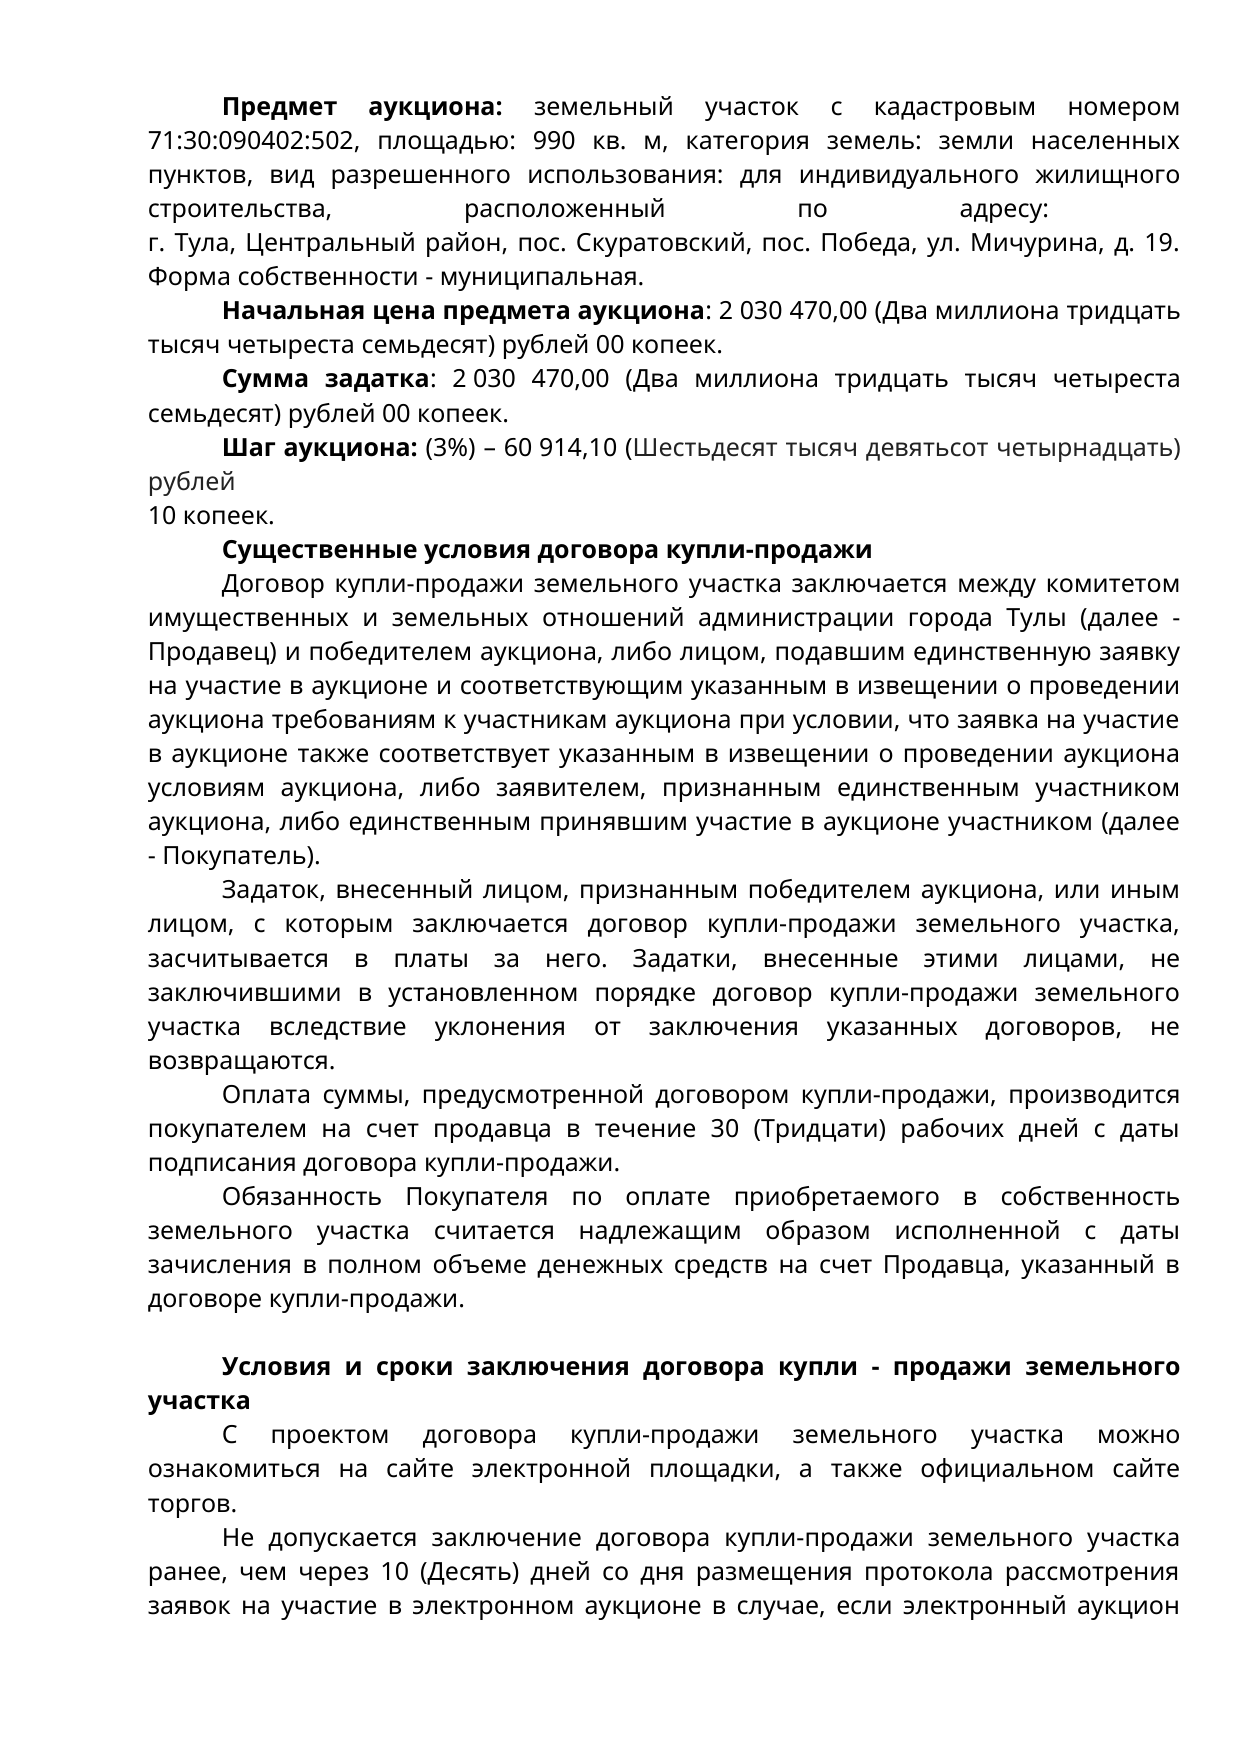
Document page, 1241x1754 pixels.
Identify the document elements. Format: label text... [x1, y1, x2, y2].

text Шаг аукциона: (3%) – 60 914,10 (Шестьдесят тысяч девятьсот четырнадцать) рублей 10 копеек. [148, 429, 1181, 531]
text Предмет аукциона: земельный участок с кадастровым номером 71:30:090402:502, площадью: 990 кв. м, категория земель: земли населенных пунктов, вид разрешенного использования: для индивидуального жилищного строительства, расположенный по адресу: г. Тула, Центральный район, пос. Скуратовский, пос. Победа, ул. Мичурина, д. 19. Форма собственности - муниципальная. [148, 89, 1181, 293]
text Обязанность Покупателя по оплате приобретаемого в собственность земельного участка считается надлежащим образом исполненной с даты зачисления в полном объеме денежных средств на счет Продавца, указанный в договоре купли-продажи. [148, 1179, 1181, 1315]
text Оплата суммы, предусмотренной договором купли-продажи, производится покупателем на счет продавца в течение 30 (Тридцати) рабочих дней с даты подписания договора купли-продажи. [148, 1076, 1181, 1179]
text Договор купли-продажи земельного участка заключается между комитетом имущественных и земельных отношений администрации города Тулы (далее - Продавец) и победителем аукциона, либо лицом, подавшим единственную заявку на участие в аукционе и соответствующим указанным в извещении о проведении аукциона требованиям к участникам аукциона при условии, что заявка на участие в аукционе также соответствует указанным в извещении о проведении аукциона условиям аукциона, либо заявителем, признанным единственным участником аукциона, либо единственным принявшим участие в аукционе участником (далее - Покупатель). [148, 566, 1181, 872]
text Сумма задатка: 2 030 470,00 (Два миллиона тридцать тысяч четыреста семьдесят) рублей 00 копеек. [148, 361, 1181, 429]
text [148, 1519, 1181, 1621]
text Существенные условия договора купли-продажи [148, 531, 1181, 566]
text С проектом договора купли-продажи земельного участка можно ознакомиться на сайте электронной площадки, а также официальном сайте торгов. [148, 1417, 1181, 1519]
text Начальная цена предмета аукциона: 2 030 470,00 (Два миллиона тридцать тысяч четыреста семьдесят) рублей 00 копеек. [148, 293, 1181, 361]
text Задаток, внесенный лицом, признанным победителем аукциона, или иным лицом, с которым заключается договор купли-продажи земельного участка, засчитывается в платы за него. Задатки, внесенные этими лицами, не заключившими в установленном порядке договор купли-продажи земельного участка вследствие уклонения от заключения указанных договоров, не возвращаются. [148, 872, 1181, 1076]
text Условия и сроки заключения договора купли - продажи земельного участка [148, 1349, 1181, 1417]
